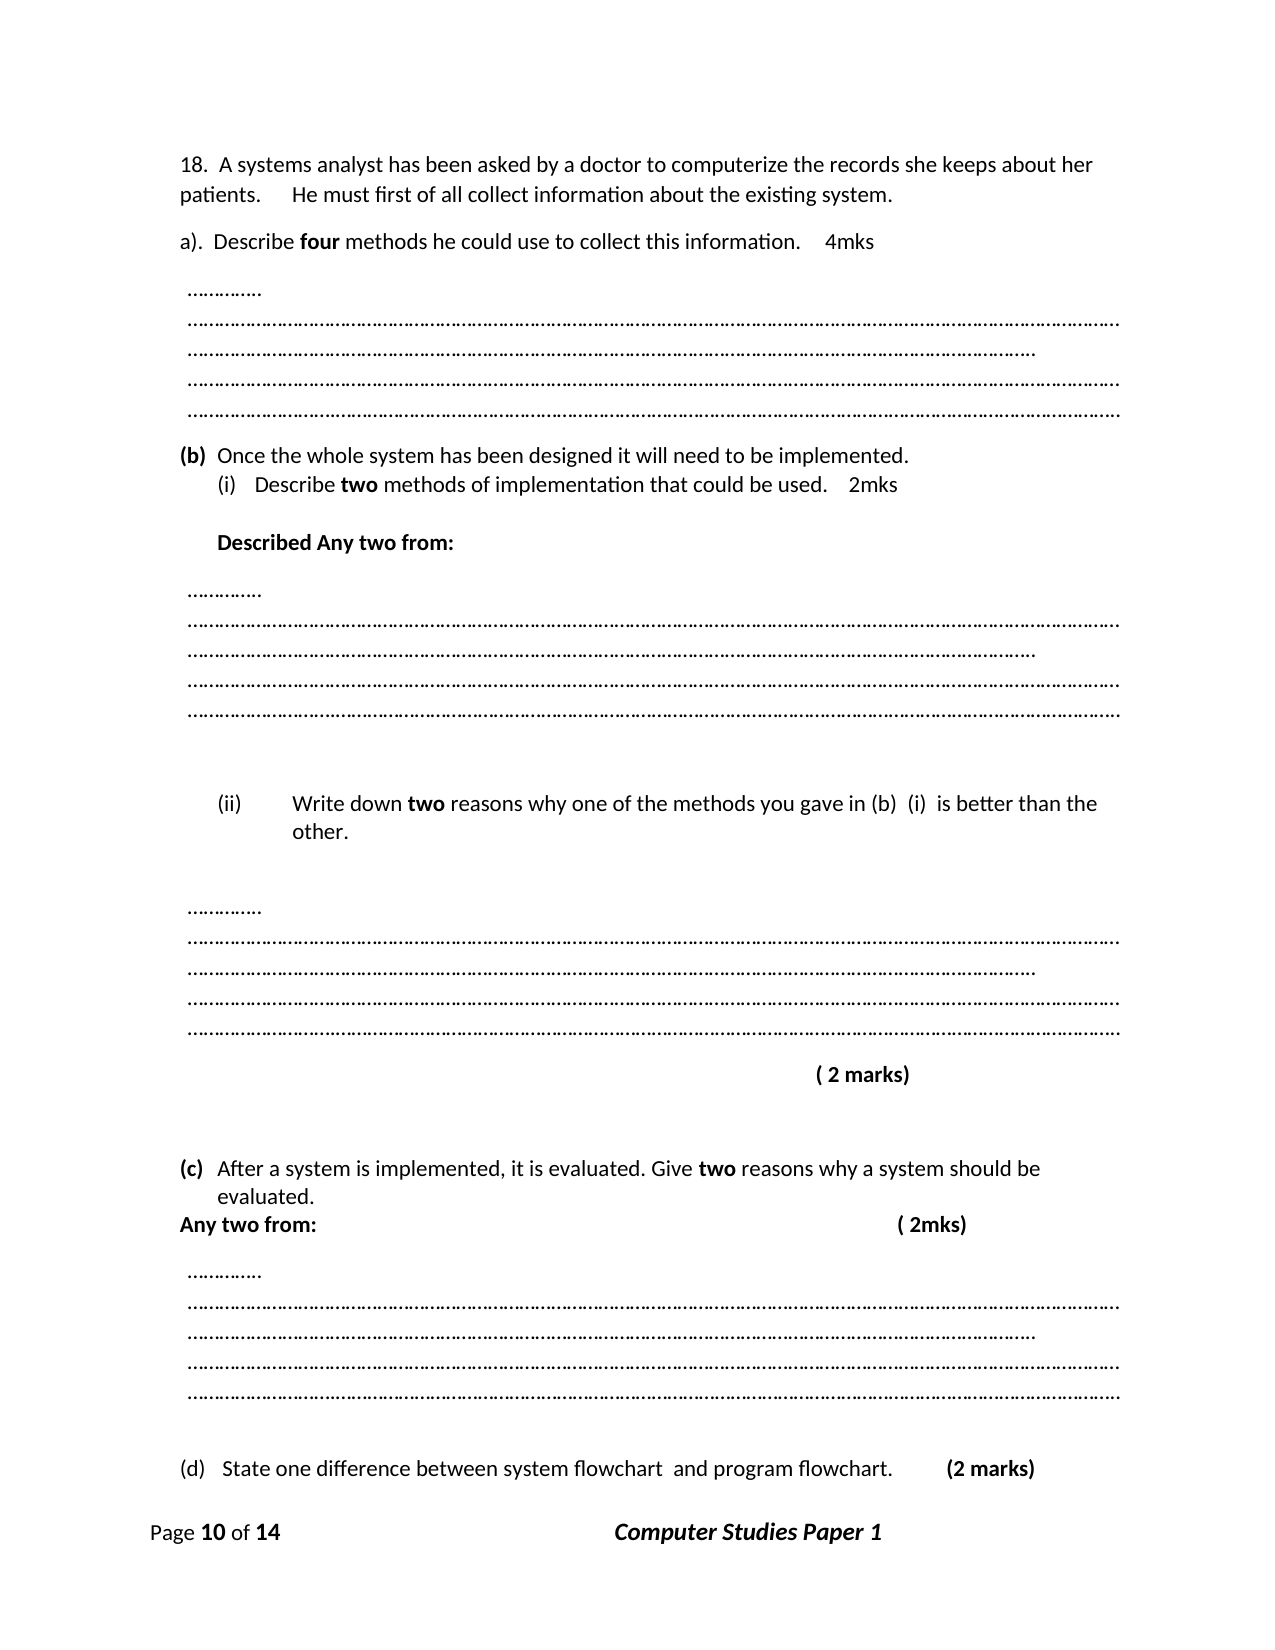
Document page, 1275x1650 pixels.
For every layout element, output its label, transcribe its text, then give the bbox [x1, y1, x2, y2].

list Described Any two from: [217, 528, 1125, 556]
list Write down two reasons why one of the methods you gave in (b) (i) is better than the other. [217, 789, 1125, 845]
list Describe two methods of implementation that could be used. 2mks [217, 470, 1125, 498]
list Once the whole system has been designed it will need to be implemented. [179, 442, 1125, 470]
text 18. A systems analyst has been asked by a doctor to computerize the records she keeps about her patients. He must first of all collect information about the existing system. [179, 150, 1125, 208]
text Any two from: ( 2mks) [179, 1210, 1125, 1238]
list State one difference between system flowchart and program flowchart. (2 marks) [179, 1454, 1125, 1483]
text ( 2 marks) [150, 1060, 1125, 1088]
list a). Describe four methods he could use to collect this information. 4mks [179, 227, 1125, 255]
list After a system is implemented, it is evaluated. Give two reasons why a system should be evaluated. [179, 1154, 1125, 1210]
